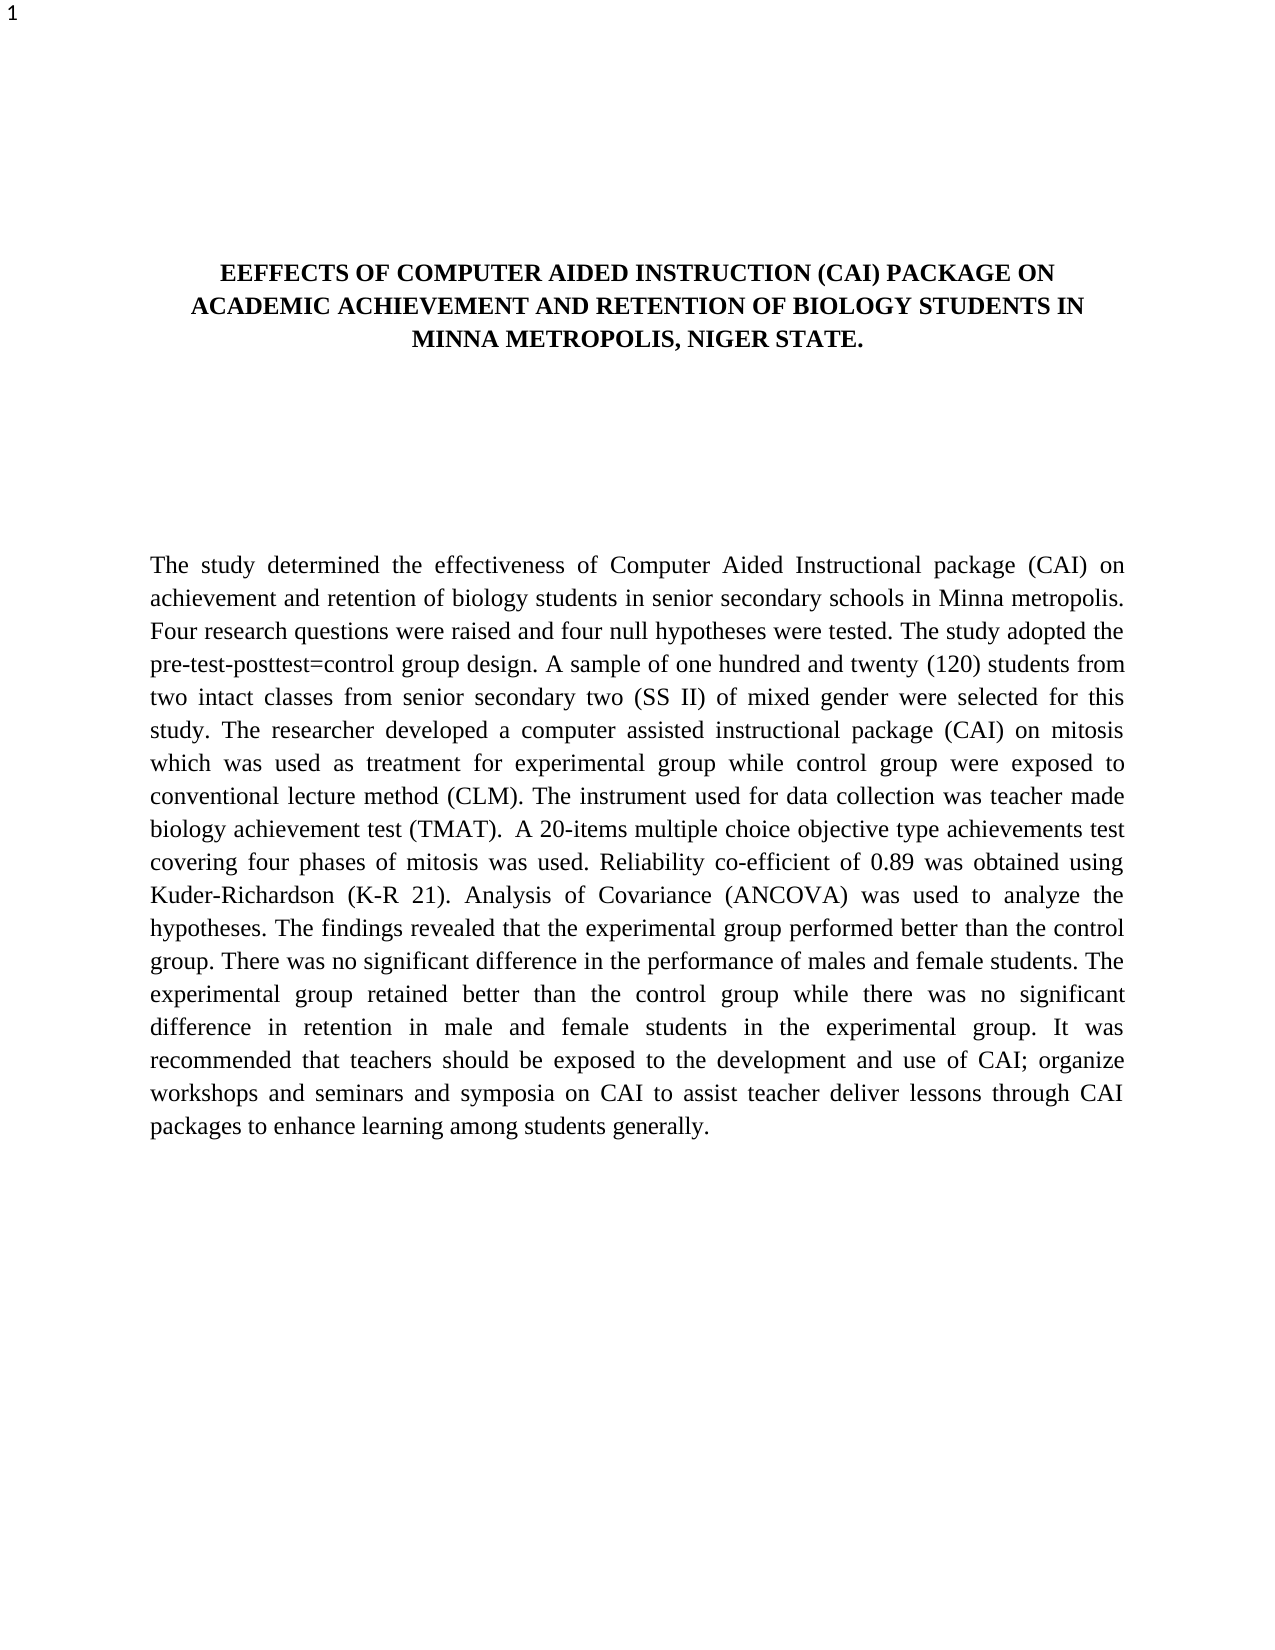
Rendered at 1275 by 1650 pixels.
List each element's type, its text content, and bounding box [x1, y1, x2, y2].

subtitle EEFFECTS OF COMPUTER AIDED INSTRUCTION (CAI) PACKAGE ON ACADEMIC ACHIEVEMENT AND RETENTION OF BIOLOGY STUDENTS IN MINNA METROPOLIS, NIGER STATE. [191, 258, 1084, 352]
text The study determined the effectiveness of Computer Aided Instructional package (CAI) on achievement and retention of biology students in senior secondary schools in Minna metropolis. Four research questions were raised and four null hypotheses were tested. The study adopted the pre-test-posttest=control group design. A sample of one hundred and twenty (120) students from two intact classes from senior secondary two (SS II) of mixed gender were selected for this study. The researcher developed a computer assisted instructional package (CAI) on mitosis which was used as treatment for experimental group while control group were exposed to conventional lecture method (CLM). The instrument used for data collection was teacher made biology achievement test (TMAT). A 20-items multiple choice objective type achievements test covering four phases of mitosis was used. Reliability co-efficient of 0.89 was obtained using Kuder-Richardson (K-R 21). Analysis of Covariance (ANCOVA) was used to analyze the hypotheses. The findings revealed that the experimental group performed better than the control group. There was no significant difference in the performance of males and female students. The experimental group retained better than the control group while there was no significant difference in retention in male and female students in the experimental group. It was recommended that teachers should be exposed to the development and use of CAI; organize workshops and seminars and symposia on CAI to assist teacher deliver lessons through CAI packages to enhance learning among students generally. [150, 550, 1125, 1140]
